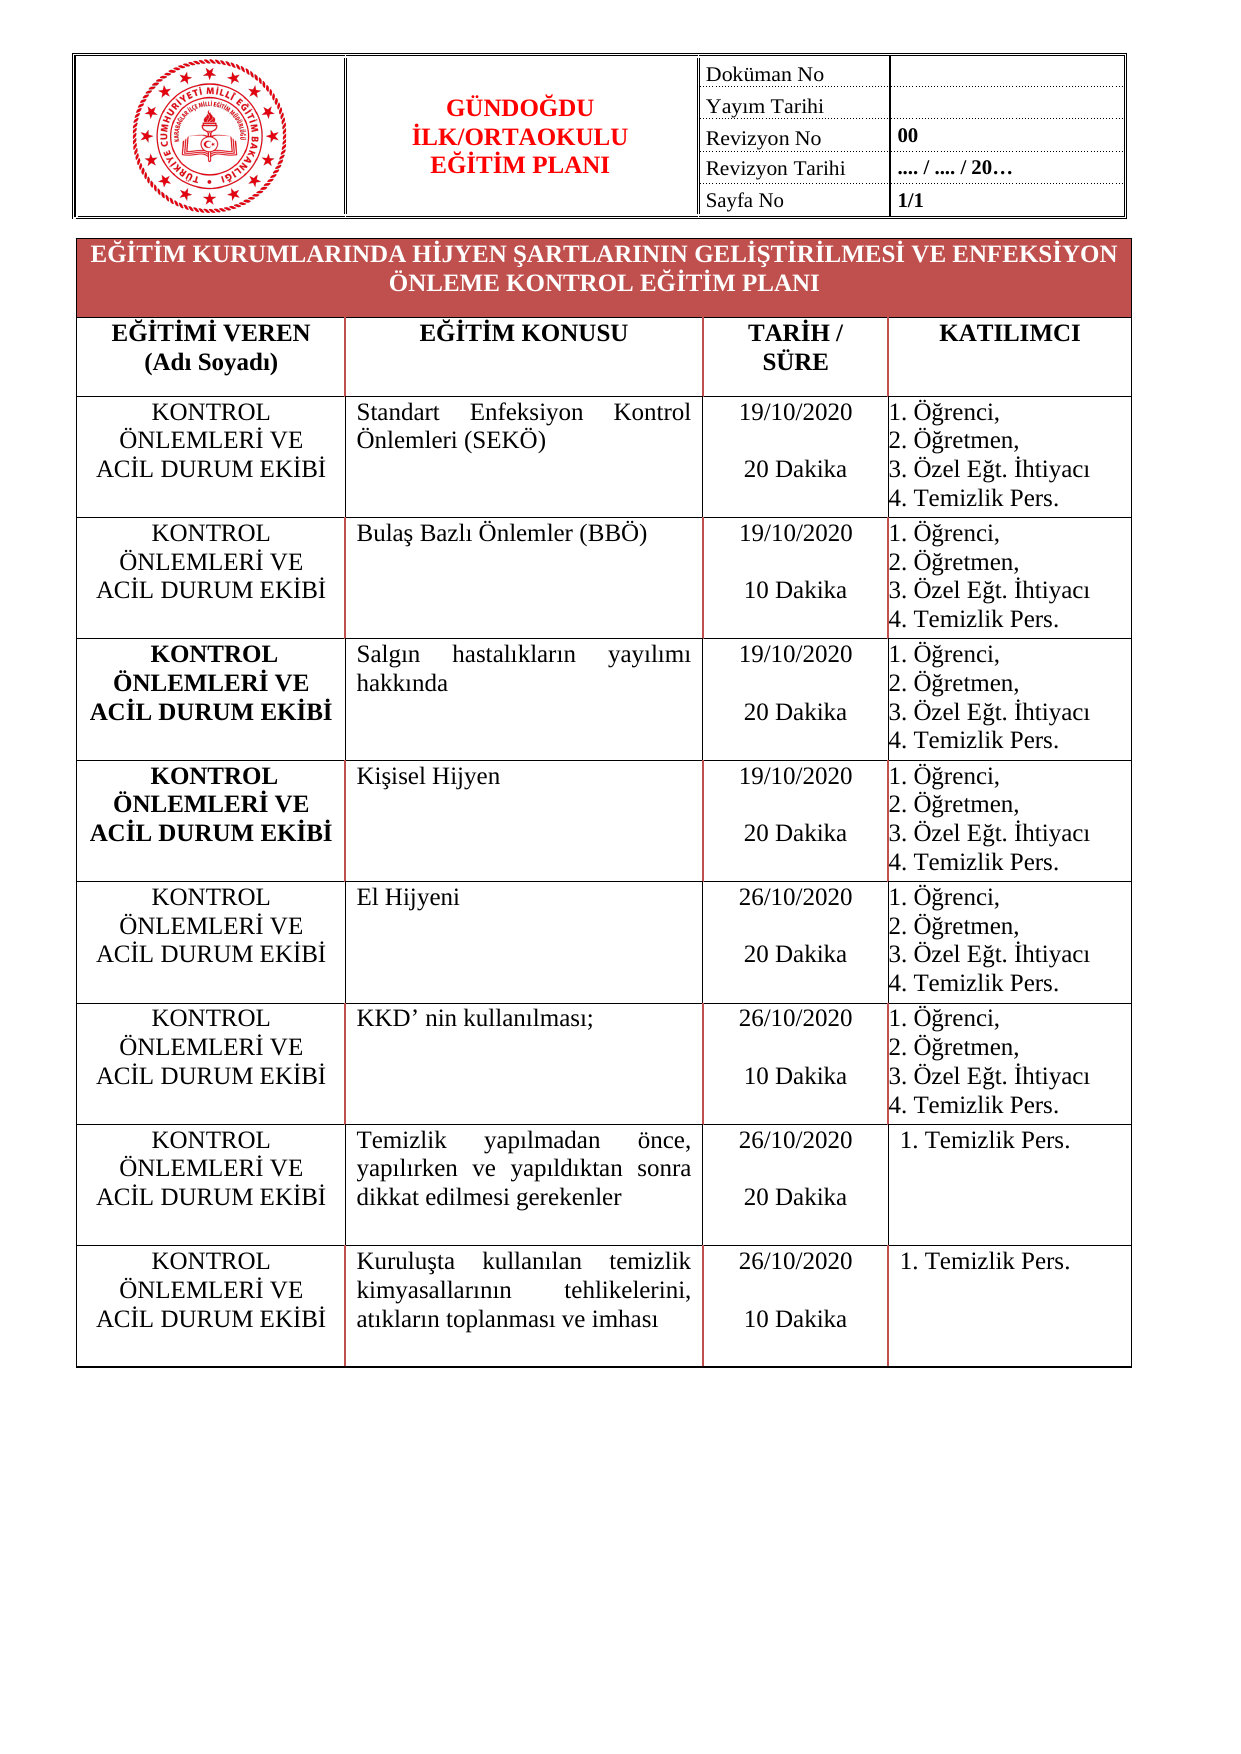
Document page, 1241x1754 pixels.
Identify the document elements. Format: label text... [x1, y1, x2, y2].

table_cell KONTROL ÖNLEMLERİ VE ACİL DURUM EKİBİ [77, 1246, 344, 1366]
table_cell KONTROL ÖNLEMLERİ VE ACİL DURUM EKİBİ [77, 639, 345, 760]
table_cell Standart Enfeksiyon Kontrol Önlemleri (SEKÖ) [346, 397, 702, 517]
table_header EĞİTİM KURUMLARINDA HİJYEN ŞARTLARININ GELİŞTİRİLMESİ VE ENFEKSİYON ÖNLEME KONTROL EĞİTİM PLANI [77, 239, 1131, 317]
table_cell KONTROL ÖNLEMLERİ VE ACİL DURUM EKİBİ [77, 518, 344, 638]
table_cell KKD’ nin kullanılması; [346, 1004, 702, 1124]
picture [132, 59, 287, 213]
table_cell 1. Temizlik Pers. [889, 1246, 1131, 1366]
table_cell 26/10/2020 10 Dakika [704, 1004, 887, 1124]
table_cell 19/10/2020 20 Dakika [704, 761, 887, 881]
table_cell KONTROL ÖNLEMLERİ VE ACİL DURUM EKİBİ [77, 882, 345, 1002]
table_cell 1. Öğrenci, 2. Öğretmen, 3. Özel Eğt. İhtiyacı 4. Temizlik Pers. [889, 518, 1131, 638]
table_cell El Hijyeni [346, 882, 702, 1002]
table_cell 19/10/2020 20 Dakika [703, 397, 888, 517]
table_cell KONTROL ÖNLEMLERİ VE ACİL DURUM EKİBİ [77, 1125, 345, 1245]
table_cell 1. Öğrenci, 2. Öğretmen, 3. Özel Eğt. İhtiyacı 4. Temizlik Pers. [889, 882, 1131, 1002]
table_cell EĞİTİMİ VEREN (Adı Soyadı) [77, 318, 344, 396]
table_cell Kuruluşta kullanılan temizlik kimyasallarının tehlikelerini, atıkların toplanması ve imhası [346, 1246, 702, 1366]
table_cell 26/10/2020 20 Dakika [703, 882, 888, 1002]
table_cell KONTROL ÖNLEMLERİ VE ACİL DURUM EKİBİ [77, 761, 344, 881]
table_cell 1. Öğrenci, 2. Öğretmen, 3. Özel Eğt. İhtiyacı 4. Temizlik Pers. [889, 639, 1131, 760]
table_cell 26/10/2020 20 Dakika [703, 1125, 888, 1245]
table_cell Salgın hastalıkların yayılımı hakkında [346, 639, 702, 760]
table_cell KATILIMCI [889, 318, 1131, 396]
table_cell TARİH / SÜRE [704, 318, 887, 396]
table_cell Bulaş Bazlı Önlemler (BBÖ) [346, 518, 702, 638]
table_cell 1. Öğrenci, 2. Öğretmen, 3. Özel Eğt. İhtiyacı 4. Temizlik Pers. [889, 1004, 1131, 1124]
table_cell KONTROL ÖNLEMLERİ VE ACİL DURUM EKİBİ [77, 1004, 344, 1124]
table_cell 19/10/2020 10 Dakika [704, 518, 887, 638]
table_cell Temizlik yapılmadan önce, yapılırken ve yapıldıktan sonra dikkat edilmesi gerekenler [346, 1125, 702, 1245]
table_cell 1. Öğrenci, 2. Öğretmen, 3. Özel Eğt. İhtiyacı 4. Temizlik Pers. [889, 397, 1131, 517]
table_cell 19/10/2020 20 Dakika [703, 639, 888, 760]
table_cell 1. Temizlik Pers. [889, 1125, 1131, 1245]
table_cell KONTROL ÖNLEMLERİ VE ACİL DURUM EKİBİ [77, 397, 345, 517]
table_cell EĞİTİM KONUSU [346, 318, 702, 396]
table_cell Kişisel Hijyen [346, 761, 702, 881]
table_cell 1. Öğrenci, 2. Öğretmen, 3. Özel Eğt. İhtiyacı 4. Temizlik Pers. [889, 761, 1131, 881]
table_cell 26/10/2020 10 Dakika [704, 1246, 887, 1366]
